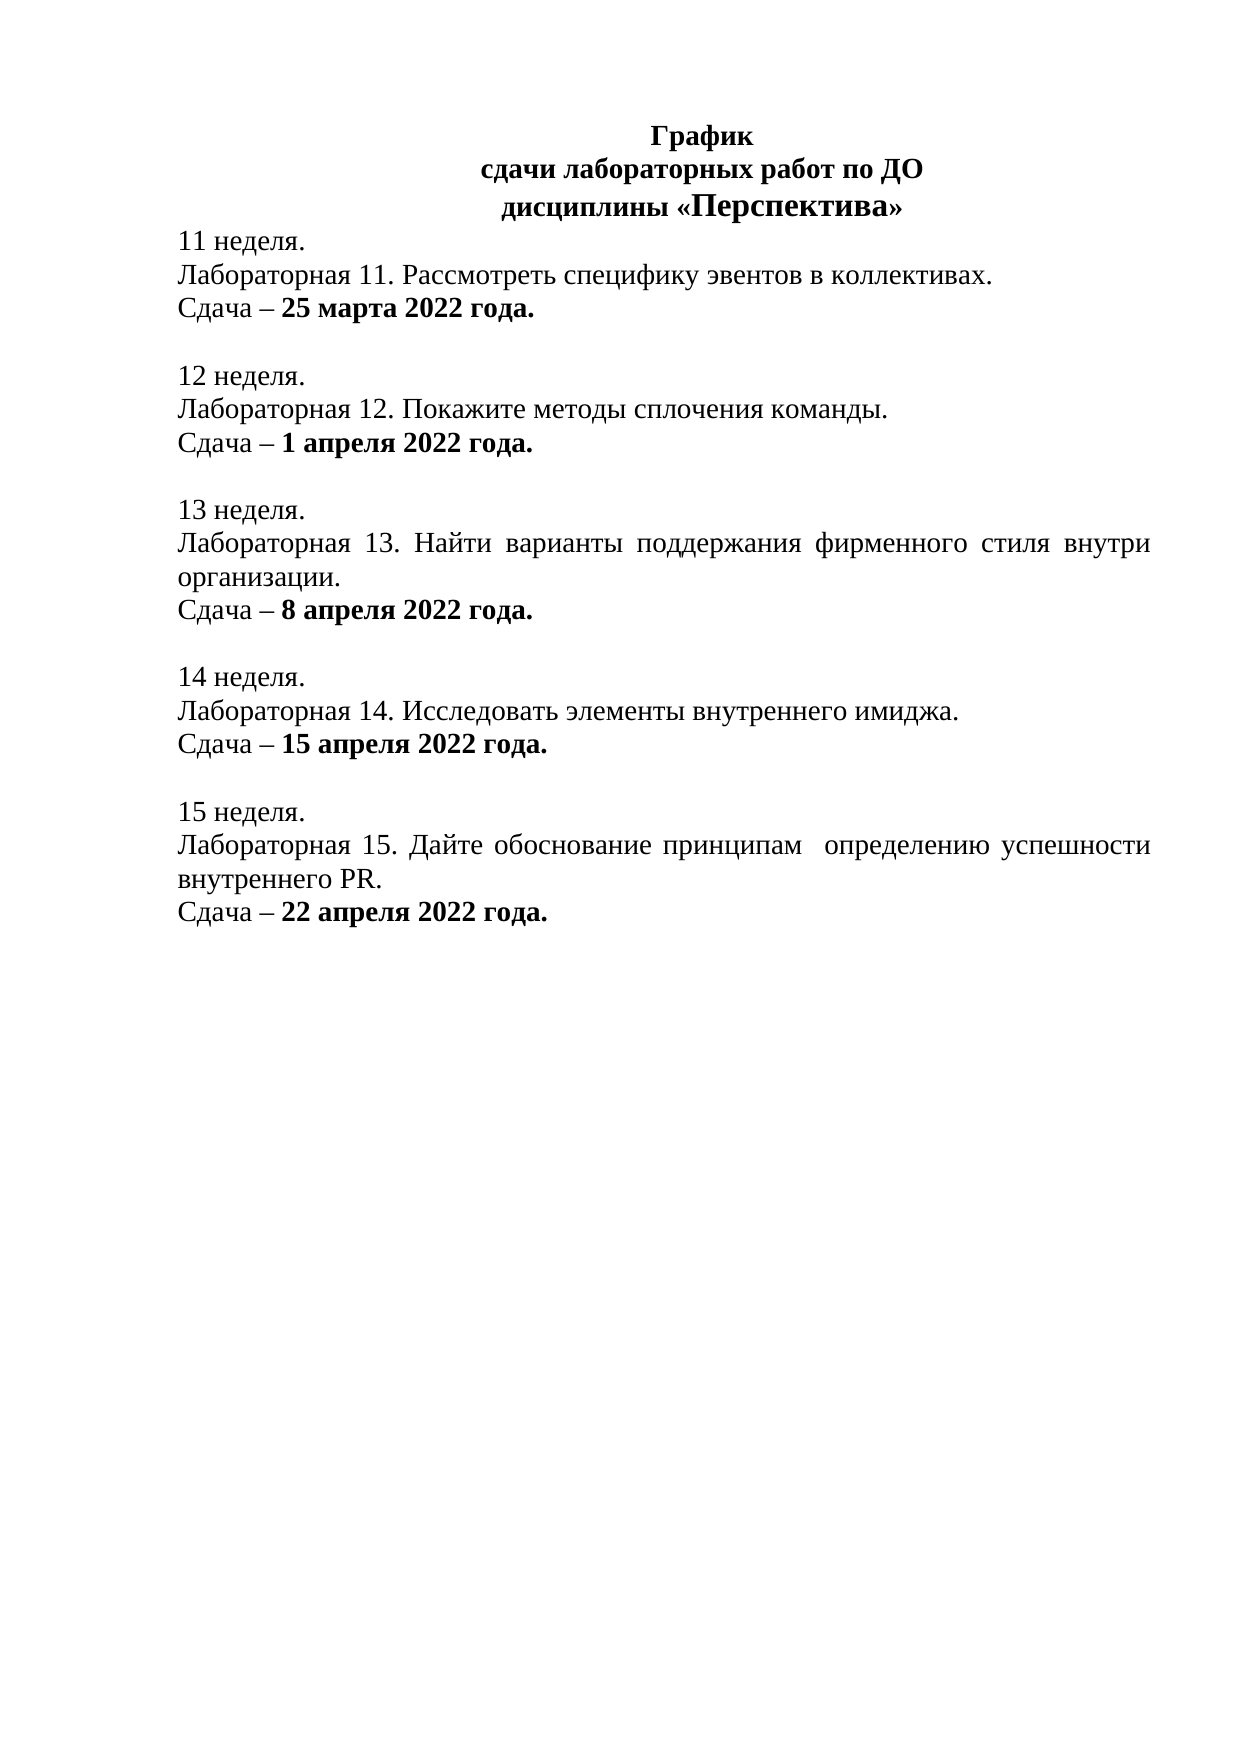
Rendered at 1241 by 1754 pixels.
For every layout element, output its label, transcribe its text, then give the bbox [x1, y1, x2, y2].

text дисциплины «Перспектива» [252, 185, 1152, 223]
text Лабораторная 15. Дайте обоснование принципам определению успешности внутреннего PR. [177, 827, 1152, 894]
text Лабораторная 12. Покажите методы сплочения команды. [177, 391, 1152, 425]
text Лабораторная 11. Рассмотреть специфику эвентов в коллективах. [177, 257, 1152, 291]
text Сдача – 25 марта 2022 года. [177, 291, 1152, 324]
text Сдача – 8 апреля 2022 года. [177, 592, 1152, 626]
text 14 неделя. [177, 659, 1152, 693]
text 13 неделя. [177, 492, 1152, 525]
text Лабораторная 13. Найти варианты поддержания фирменного стиля внутри организации. [177, 525, 1152, 592]
text 11 неделя. [177, 223, 1152, 257]
text График [252, 118, 1152, 152]
text Сдача – 1 апреля 2022 года. [177, 425, 1152, 458]
text 12 неделя. [177, 358, 1152, 391]
text сдачи лабораторных работ по ДО [252, 152, 1152, 185]
text 15 неделя. [177, 794, 1152, 827]
text Лабораторная 14. Исследовать элементы внутреннего имиджа. [177, 693, 1152, 727]
text Сдача – 22 апреля 2022 года. [177, 894, 1152, 928]
text Сдача – 15 апреля 2022 года. [177, 727, 1152, 760]
